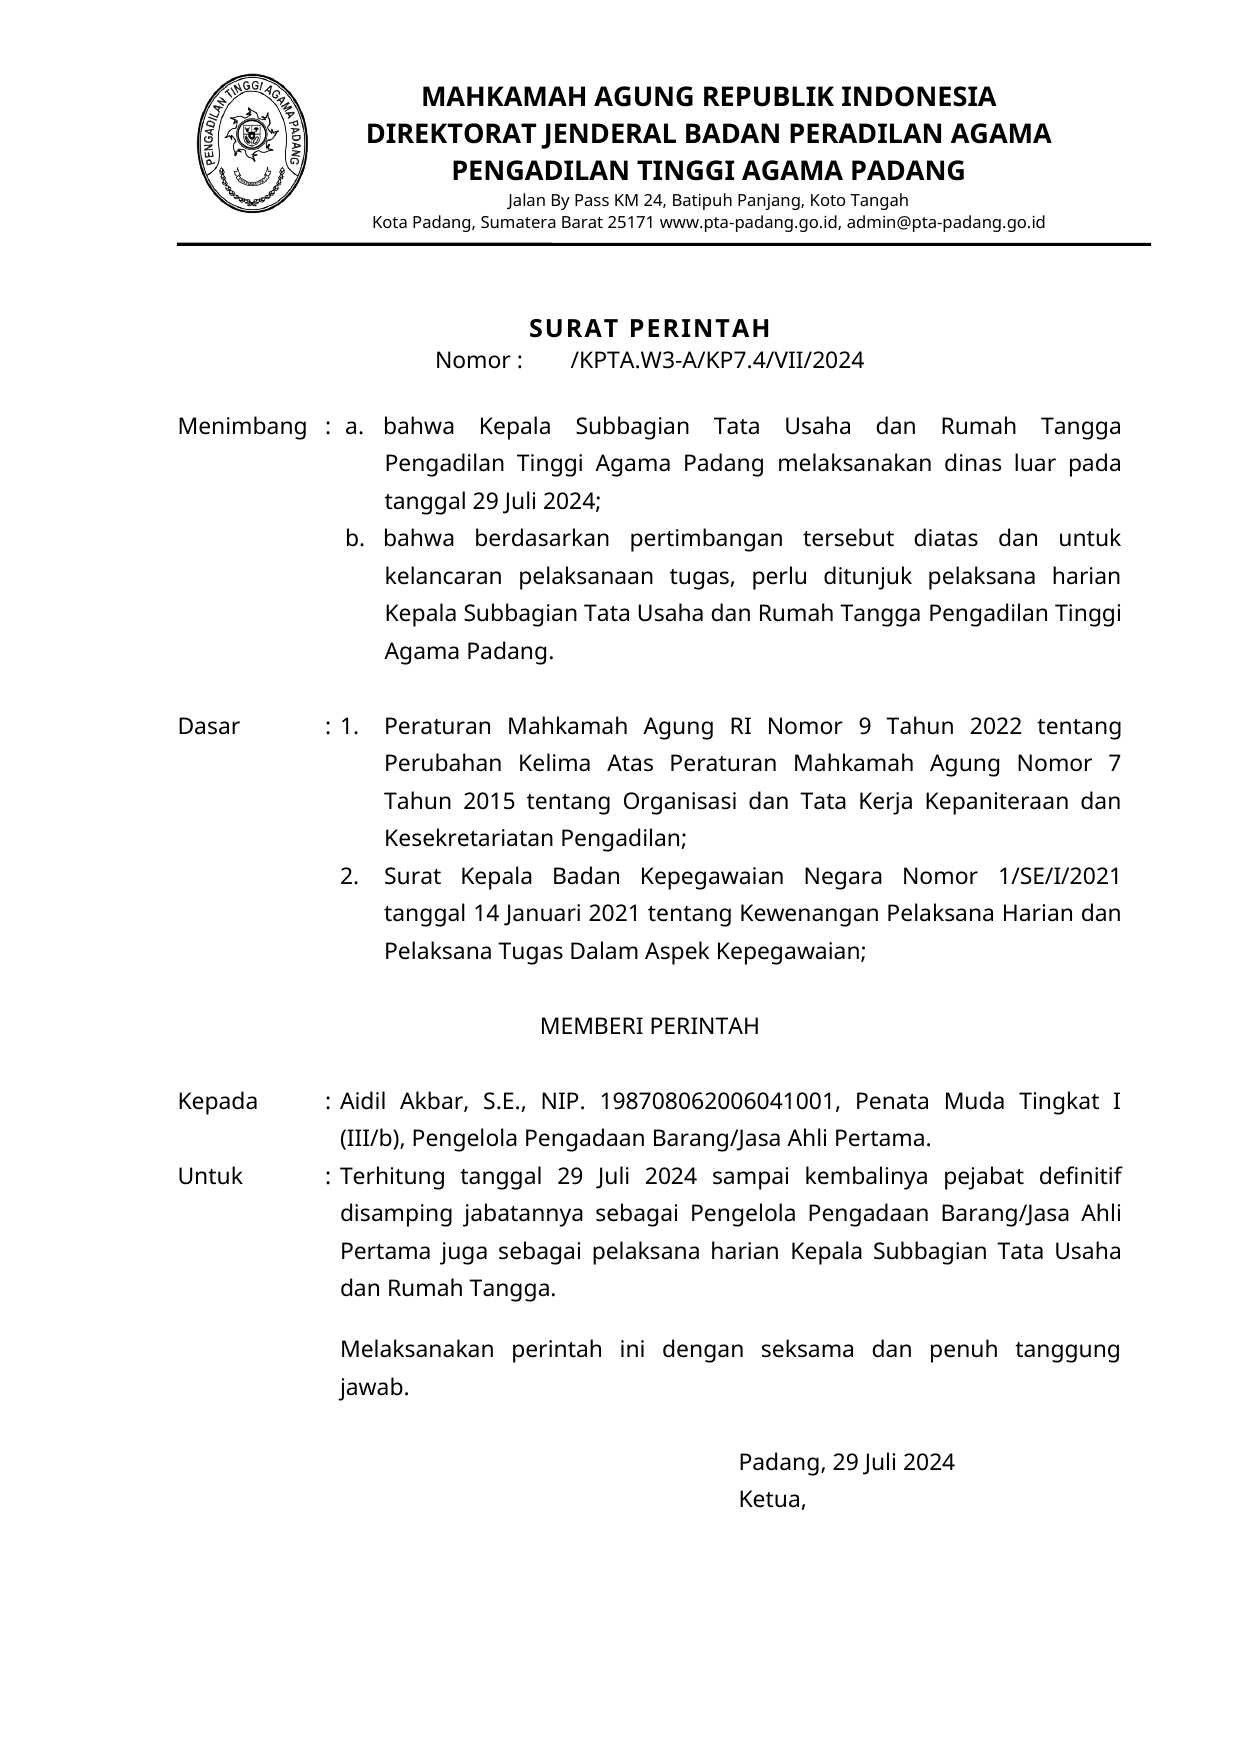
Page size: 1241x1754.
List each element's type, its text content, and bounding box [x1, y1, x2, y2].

text Jalan By Pass KM 24, Batipuh Panjang, Koto Tangah [308, 188, 1122, 211]
text Melaksanakan perintah ini dengan seksama dan penuh tanggung jawab. [177, 1333, 1122, 1402]
text SURAT PERINTAH [177, 310, 1122, 344]
text PENGADILAN TINGGI AGAMA PADANG [308, 151, 1122, 188]
text Kepada : Aidil Akbar, S.E., NIP. 198708062006041001, Penata Muda Tingkat I (III/b), Pengelola Pengadaan Barang/Jasa Ahli Pertama. [177, 1084, 1122, 1153]
text DIREKTORAT JENDERAL BADAN PERADILAN AGAMA [308, 114, 1122, 151]
text Kota Padang, Sumatera Barat 25171 www.pta-padang.go.id, admin@pta-padang.go.id [295, 211, 1122, 233]
text MAHKAMAH AGUNG REPUBLIK INDONESIA [308, 77, 1122, 114]
text 2. Surat Kepala Badan Kepegawaian Negara Nomor 1/SE/I/2021 tanggal 14 Januari 2021 tentang Kewenangan Pelaksana Harian dan Pelaksana Tugas Dalam Aspek Kepegawaian; [177, 859, 1122, 966]
text Padang, 29 Juli 2024 [738, 1446, 1122, 1477]
text b. bahwa berdasarkan pertimbangan tersebut diatas dan untuk kelancaran pelaksanaan tugas, perlu ditunjuk pelaksana harian Kepala Subbagian Tata Usaha dan Rumah Tangga Pengadilan Tinggi Agama Padang. [177, 522, 1122, 666]
text Untuk : Terhitung tanggal 29 Juli 2024 sampai kembalinya pejabat definitif disamping jabatannya sebagai Pengelola Pengadaan Barang/Jasa Ahli Pertama juga sebagai pelaksana harian Kepala Subbagian Tata Usaha dan Rumah Tangga. [177, 1159, 1122, 1303]
picture [196, 73, 308, 214]
text Nomor : /KPTA.W3-A/KP7.4/VII/2024 [177, 344, 1122, 376]
text MEMBERI PERINTAH [177, 1009, 1122, 1041]
text Ketua, [738, 1483, 1122, 1515]
text Menimbang : a. bahwa Kepala Subbagian Tata Usaha dan Rumah Tangga Pengadilan Tinggi Agama Padang melaksanakan dinas luar pada tanggal 29 Juli 2024; [177, 409, 1122, 516]
text Dasar : 1. Peraturan Mahkamah Agung RI Nomor 9 Tahun 2022 tentang Perubahan Kelima Atas Peraturan Mahkamah Agung Nomor 7 Tahun 2015 tentang Organisasi dan Tata Kerja Kepaniteraan dan Kesekretariatan Pengadilan; [177, 709, 1122, 853]
